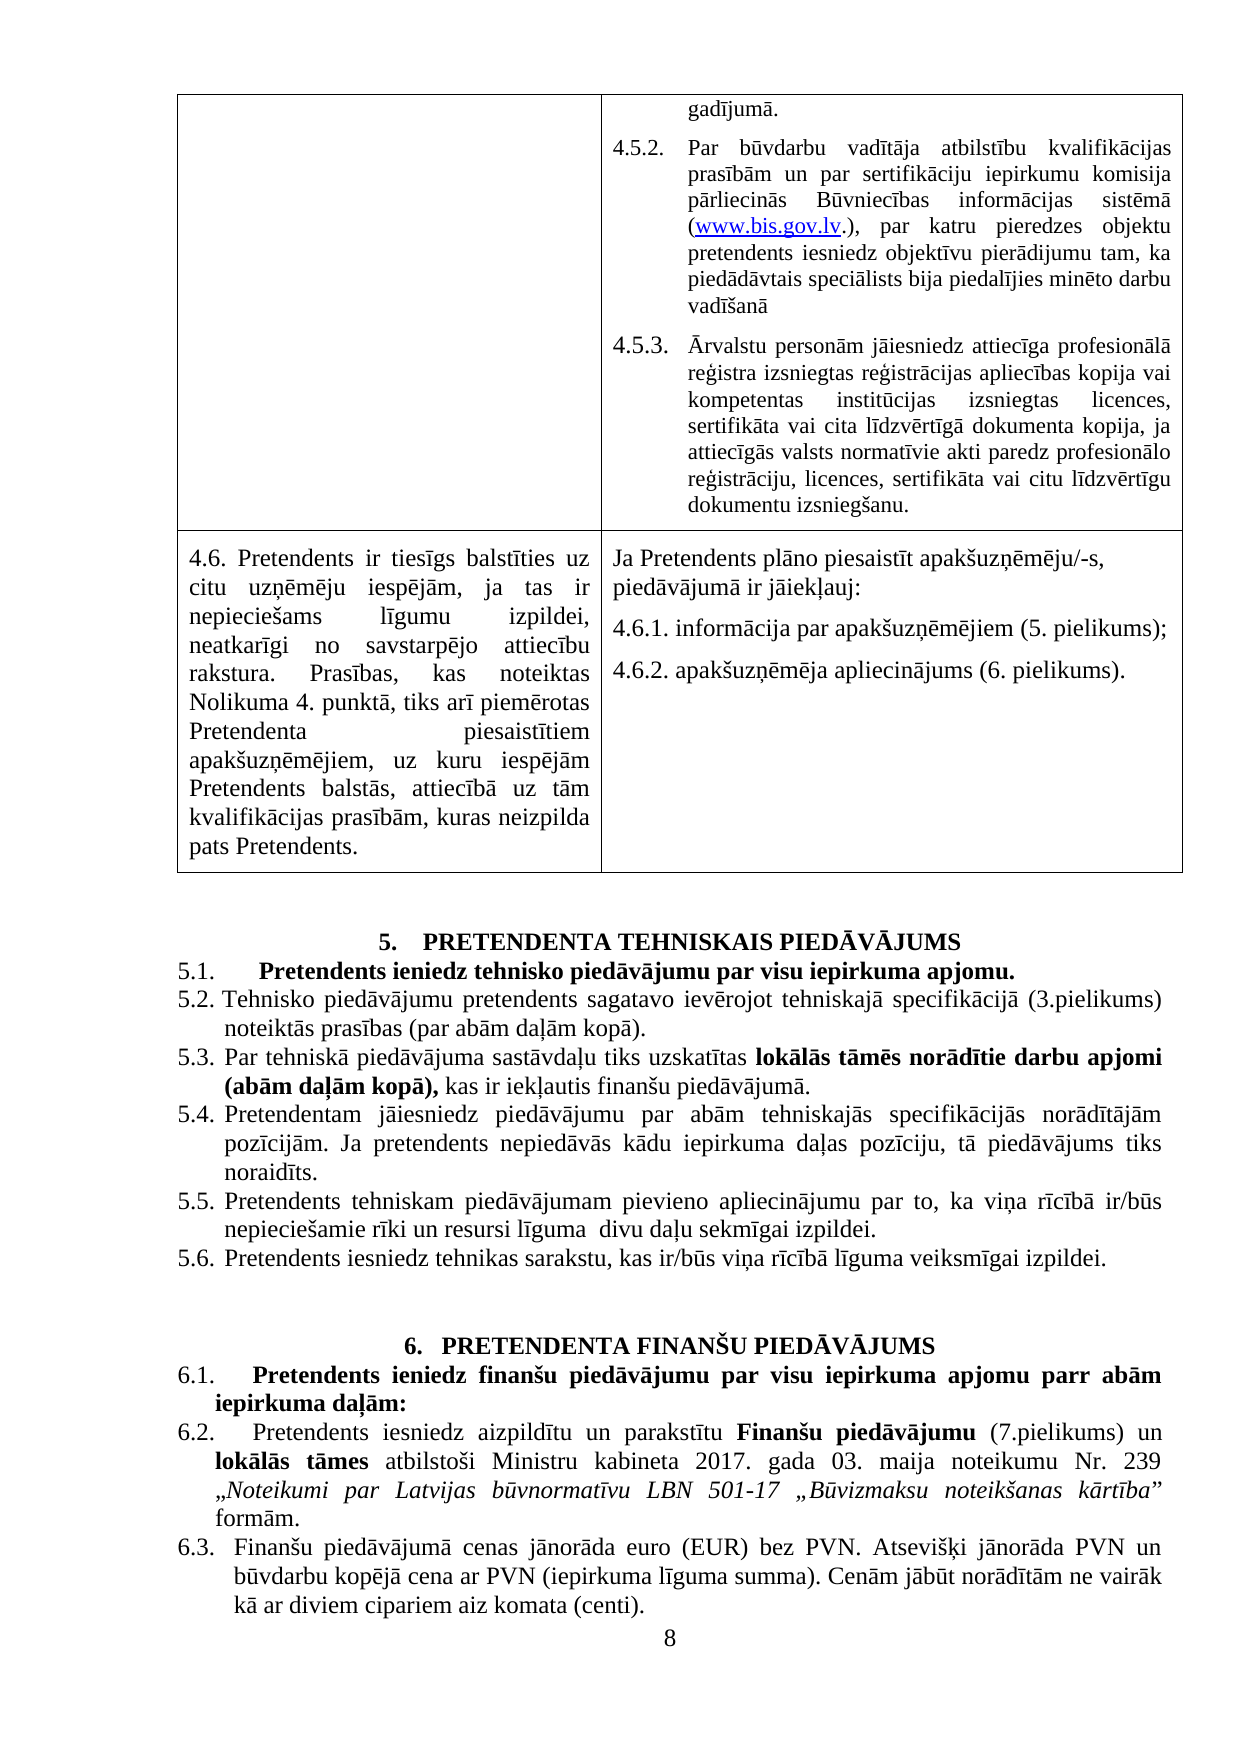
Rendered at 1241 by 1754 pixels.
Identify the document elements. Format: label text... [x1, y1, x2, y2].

list Tehnisko piedāvājumu pretendents sagatavo ievērojot tehniskajā specifikācijā (3.pielikums) noteiktās prasības (par abām daļām kopā). [177, 984, 1162, 1042]
list Finanšu piedāvājumā cenas jānorāda euro (EUR) bez PVN. Atsevišķi jānorāda PVN un būvdarbu kopējā cena ar PVN (iepirkuma līguma summa). Cenām jābūt norādītām ne vairāk kā ar diviem cipariem aiz komata (centi). [177, 1532, 1162, 1618]
list Pretendents ieniedz finanšu piedāvājumu par visu iepirkuma apjomu parr abām iepirkuma daļām: [177, 1360, 1162, 1417]
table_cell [602, 95, 1182, 530]
list Pretendents iesniedz aizpildītu un parakstītu Finanšu piedāvājumu (7.pielikums) un lokālās tāmes atbilstoši Ministru kabineta 2017. gada 03. maija noteikumu Nr. 239 „Noteikumi par Latvijas būvnormatīvu LBN 501-17 „Būvizmaksu noteikšanas kārtība” formām. [177, 1417, 1162, 1532]
list Pretendents ieniedz tehnisko piedāvājumu par visu iepirkuma apjomu. [177, 956, 1162, 984]
table_cell Ja Pretendents plāno piesaistīt apakšuzņēmēju/-s, piedāvājumā ir jāiekļauj: 4.6.1. informācija par apakšuzņēmējiem (5. pielikums); 4.6.2. apakšuzņēmēja apliecinājums (6. pielikums). [602, 531, 1182, 872]
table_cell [178, 95, 601, 530]
list Par tehniskā piedāvājuma sastāvdaļu tiks uzskatītas lokālās tāmēs norādītie darbu apjomi (abām daļām kopā), kas ir iekļautis finanšu piedāvājumā. [177, 1042, 1162, 1099]
list PRETENDENTA TEHNISKAIS PIEDĀVĀJUMS [177, 927, 1162, 956]
list PRETENDENTA FINANŠU PIEDĀVĀJUMS [177, 1331, 1162, 1360]
list Pretendents iesniedz tehnikas sarakstu, kas ir/būs viņa rīcībā līguma veiksmīgai izpildei. [177, 1243, 1162, 1272]
list Pretendentam jāiesniedz piedāvājumu par abām tehniskajās specifikācijās norādītājām pozīcijām. Ja pretendents nepiedāvās kādu iepirkuma daļas pozīciju, tā piedāvājums tiks noraidīts. [177, 1099, 1162, 1186]
table_cell 4.6. Pretendents ir tiesīgs balstīties uz citu uzņēmēju iespējām, ja tas ir nepieciešams līgumu izpildei, neatkarīgi no savstarpējo attiecību rakstura. Prasības, kas noteiktas Nolikuma 4. punktā, tiks arī piemērotas Pretendenta piesaistītiem apakšuzņēmējiem, uz kuru iespējām Pretendents balstās, attiecībā uz tām kvalifikācijas prasībām, kuras neizpilda pats Pretendents. [178, 531, 601, 872]
list Pretendents tehniskam piedāvājumam pievieno apliecinājumu par to, ka viņa rīcībā ir/būs nepieciešamie rīki un resursi līguma divu daļu sekmīgai izpildei. [177, 1186, 1162, 1243]
